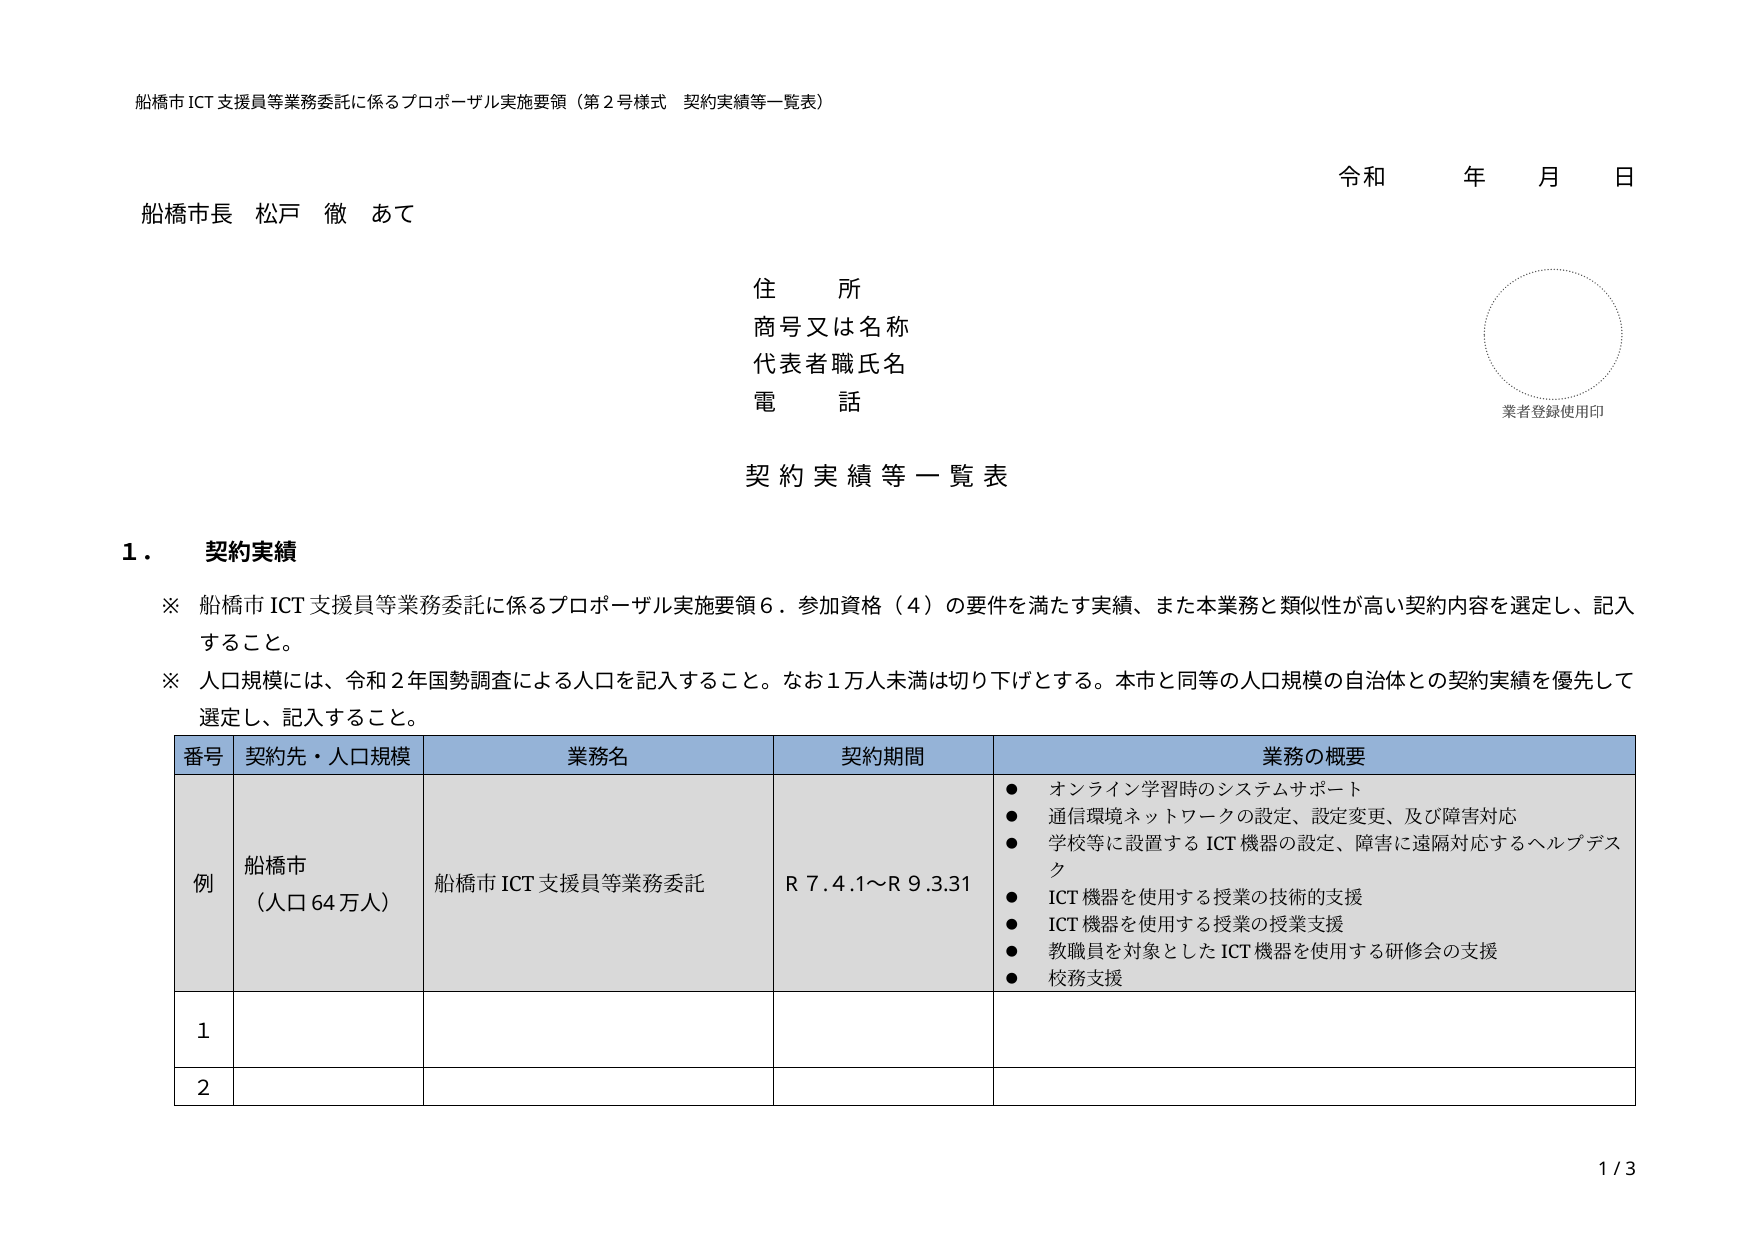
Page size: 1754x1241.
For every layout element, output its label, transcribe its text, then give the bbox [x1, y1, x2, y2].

text 令和 年 月 日 [118, 156, 1636, 194]
table_cell １ [175, 992, 233, 1067]
table_cell R７.４.1～R９.3.31 [774, 775, 993, 991]
table_cell [994, 992, 1635, 1067]
text 住所 [753, 269, 1636, 306]
list 船橋市ICT支援員等業務委託に係るプロポーザル実施要領６．参加資格（４）の要件を満たす実績、また本業務と類似性が高い契約内容を選定し、記入すること。 [162, 585, 1636, 660]
table_cell [424, 992, 773, 1067]
list 人口規模には、令和２年国勢調査による人口を記入すること。なお１万人未満は切り下げとする。本市と同等の人口規模の自治体との契約実績を優先して選定し、記入すること。 [162, 660, 1636, 735]
table_header 契約期間 [774, 736, 993, 774]
table_cell 船橋市 （人口64万人） [234, 775, 423, 991]
table_cell [424, 1068, 773, 1105]
list 契約実績 [118, 531, 1636, 569]
table_cell 例 [175, 775, 233, 991]
table_cell ２ [175, 1068, 233, 1105]
table_header 番号 [175, 736, 233, 774]
table_cell [774, 1068, 993, 1105]
table_cell オンライン学習時のシステムサポート 通信環境ネットワークの設定、設定変更、及び障害対応 学校等に設置するICT機器の設定、障害に遠隔対応するヘルプデスク ICT機器を使用する授業の技術的支援 ICT機器を使用する授業の授業支援 教職員を対象としたICT機器を使用する研修会の支援 校務支援 [994, 775, 1635, 991]
table_cell [234, 992, 423, 1067]
text 商号又は名称 [753, 306, 1636, 344]
table_cell [234, 1068, 423, 1105]
table_cell [994, 1068, 1635, 1105]
text 船橋市長 松戸 徹 あて [118, 194, 1636, 231]
text 代表者職氏名 [753, 344, 1636, 381]
table_cell [774, 992, 993, 1067]
text 契約実績等一覧表 [118, 456, 1636, 494]
table_header 契約先・人口規模 [234, 736, 423, 774]
table_header 業務名 [424, 736, 773, 774]
table_cell 船橋市ICT支援員等業務委託 [424, 775, 773, 991]
table_header 業務の概要 [994, 736, 1635, 774]
text 電話 [753, 381, 1636, 419]
